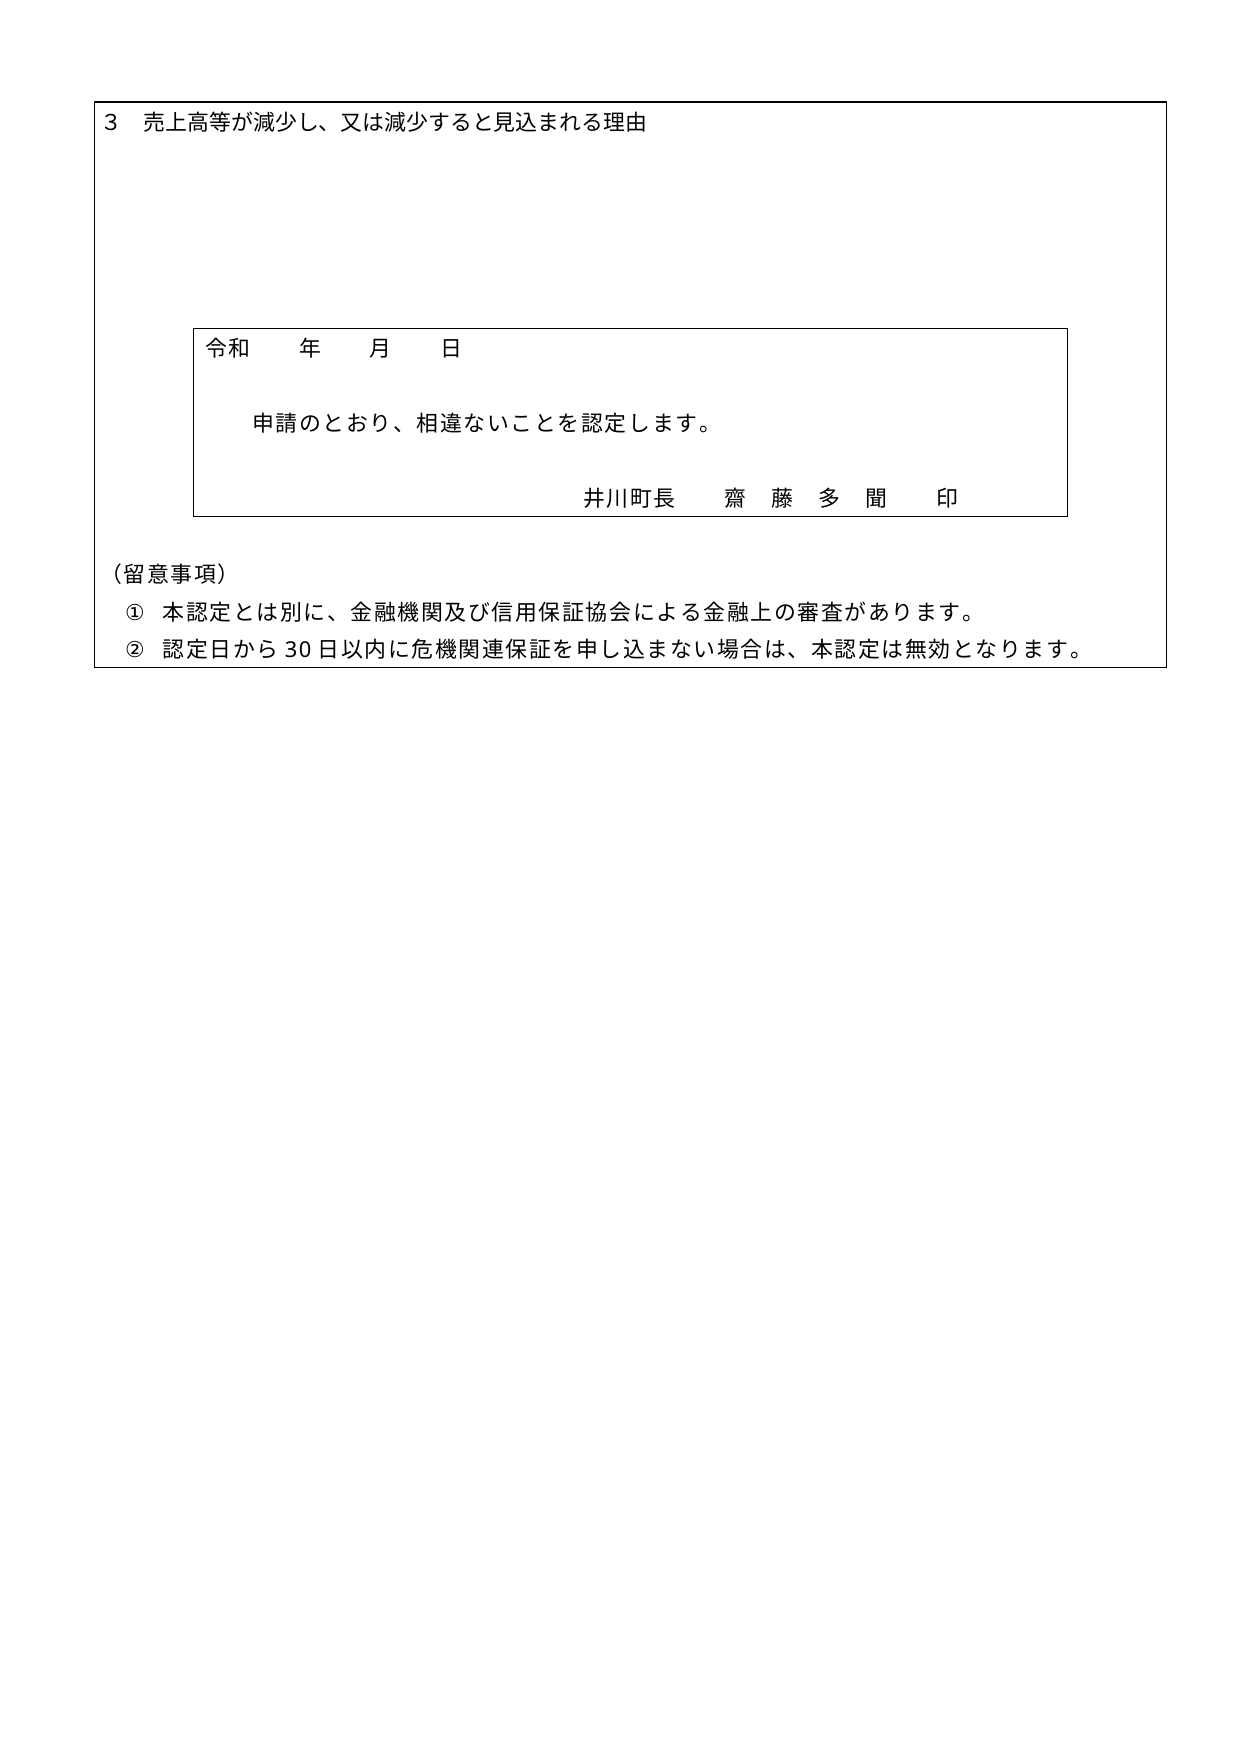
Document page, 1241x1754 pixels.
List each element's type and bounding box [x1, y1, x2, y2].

table_header [95, 103, 1166, 667]
